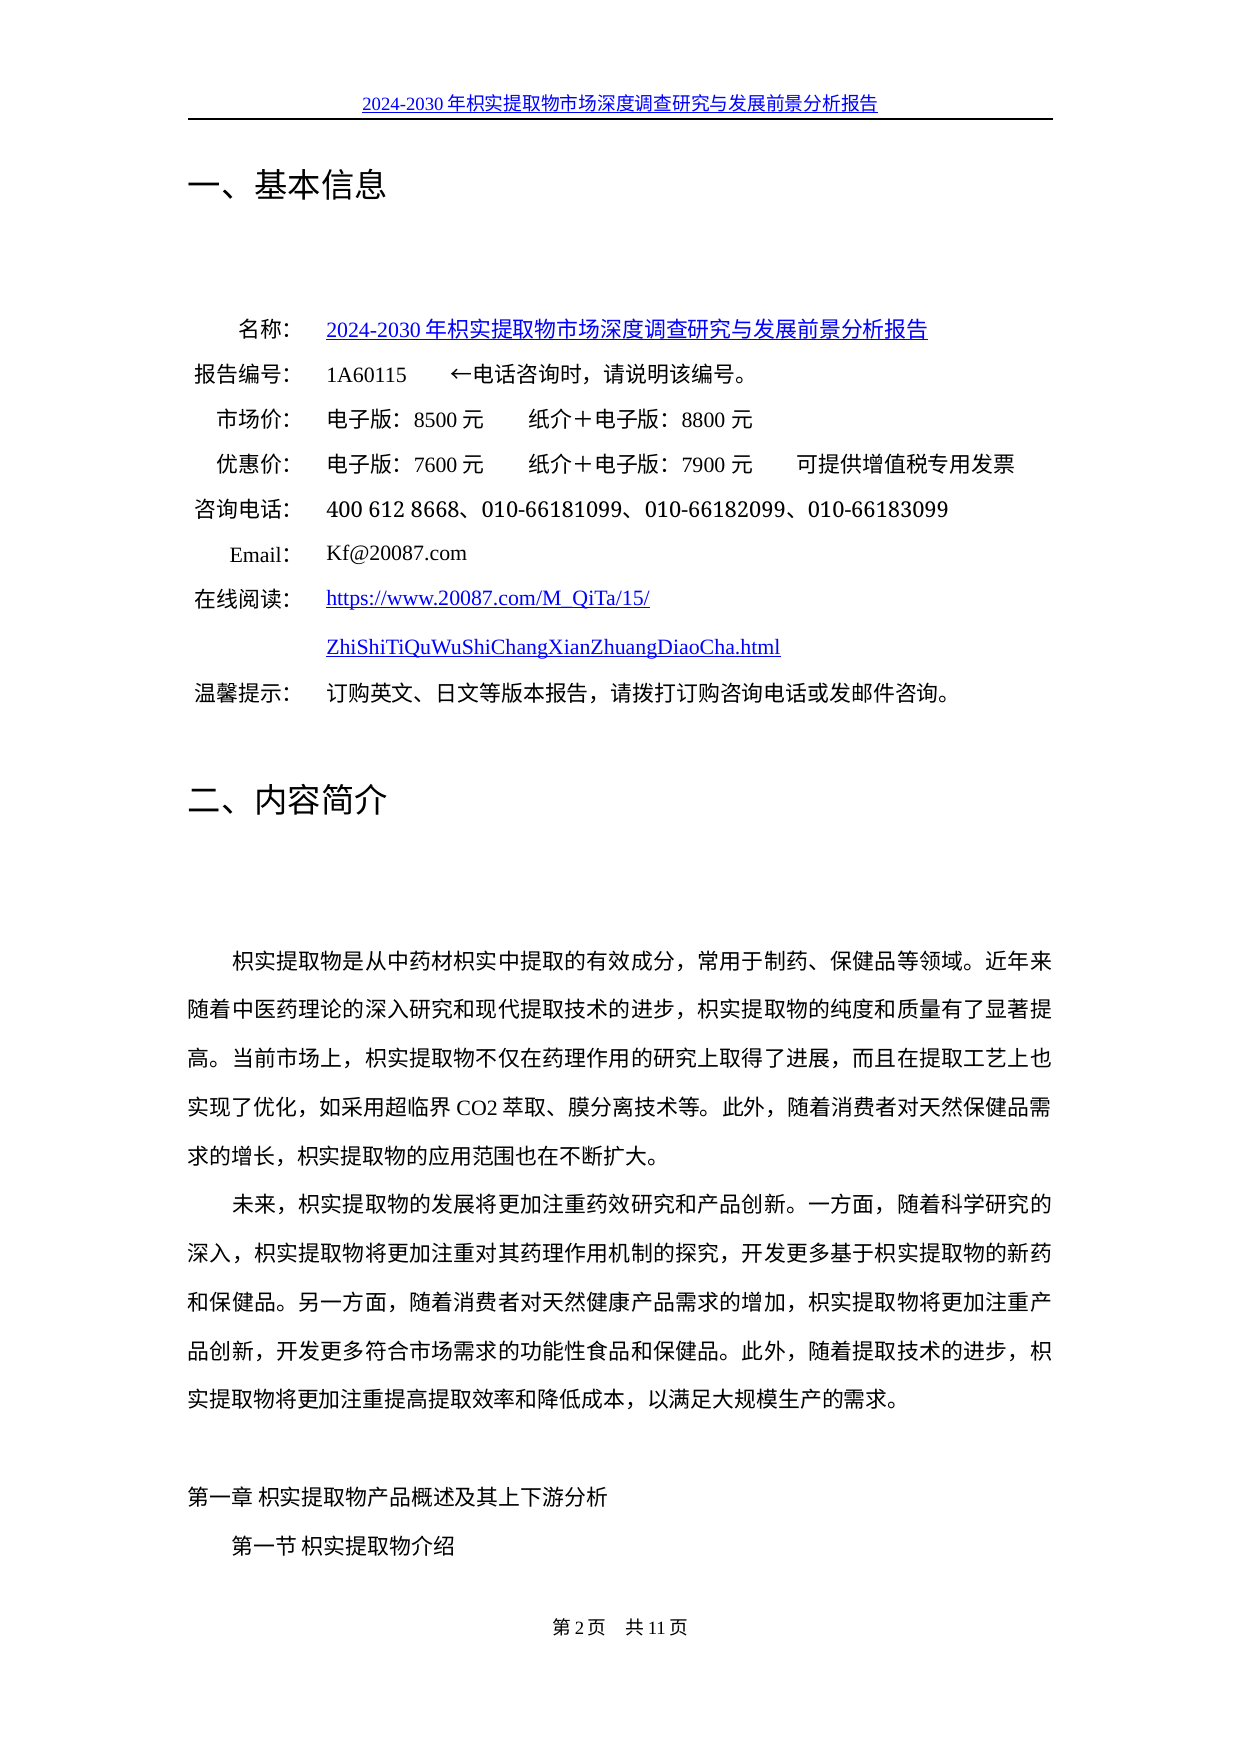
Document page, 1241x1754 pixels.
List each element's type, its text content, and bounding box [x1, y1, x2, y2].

table_cell 400 612 8668、010-66181099、010-66182099、010-66183099 [315, 492, 1073, 537]
table_cell 电子版：8500 元 纸介＋电子版：8800 元 [315, 402, 1073, 447]
table_cell 咨询电话： [167, 492, 315, 537]
title 一、基本信息 [187, 150, 1053, 215]
table_cell 优惠价： [167, 447, 315, 492]
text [187, 943, 1053, 1561]
table_header 名称： [167, 312, 315, 357]
table_cell 电子版：7600 元 纸介＋电子版：7900 元 可提供增值税专用发票 [315, 447, 1073, 492]
table_cell Email： [167, 537, 315, 582]
table_cell 1A60115 ←电话咨询时，请说明该编号。 [315, 357, 1073, 402]
table_cell 报告编号： [167, 357, 315, 402]
table_cell 在线阅读： [167, 582, 315, 675]
table_cell Kf@20087.com [315, 537, 1073, 582]
table_header 2024-2030年枳实提取物市场深度调查研究与发展前景分析报告 [315, 312, 1073, 357]
table_cell 市场价： [167, 402, 315, 447]
title 二、内容简介 [187, 766, 1053, 831]
table_cell 温馨提示： [167, 675, 315, 720]
table_cell 订购英文、日文等版本报告，请拨打订购咨询电话或发邮件咨询。 [315, 675, 1073, 720]
table_cell [315, 582, 1073, 675]
